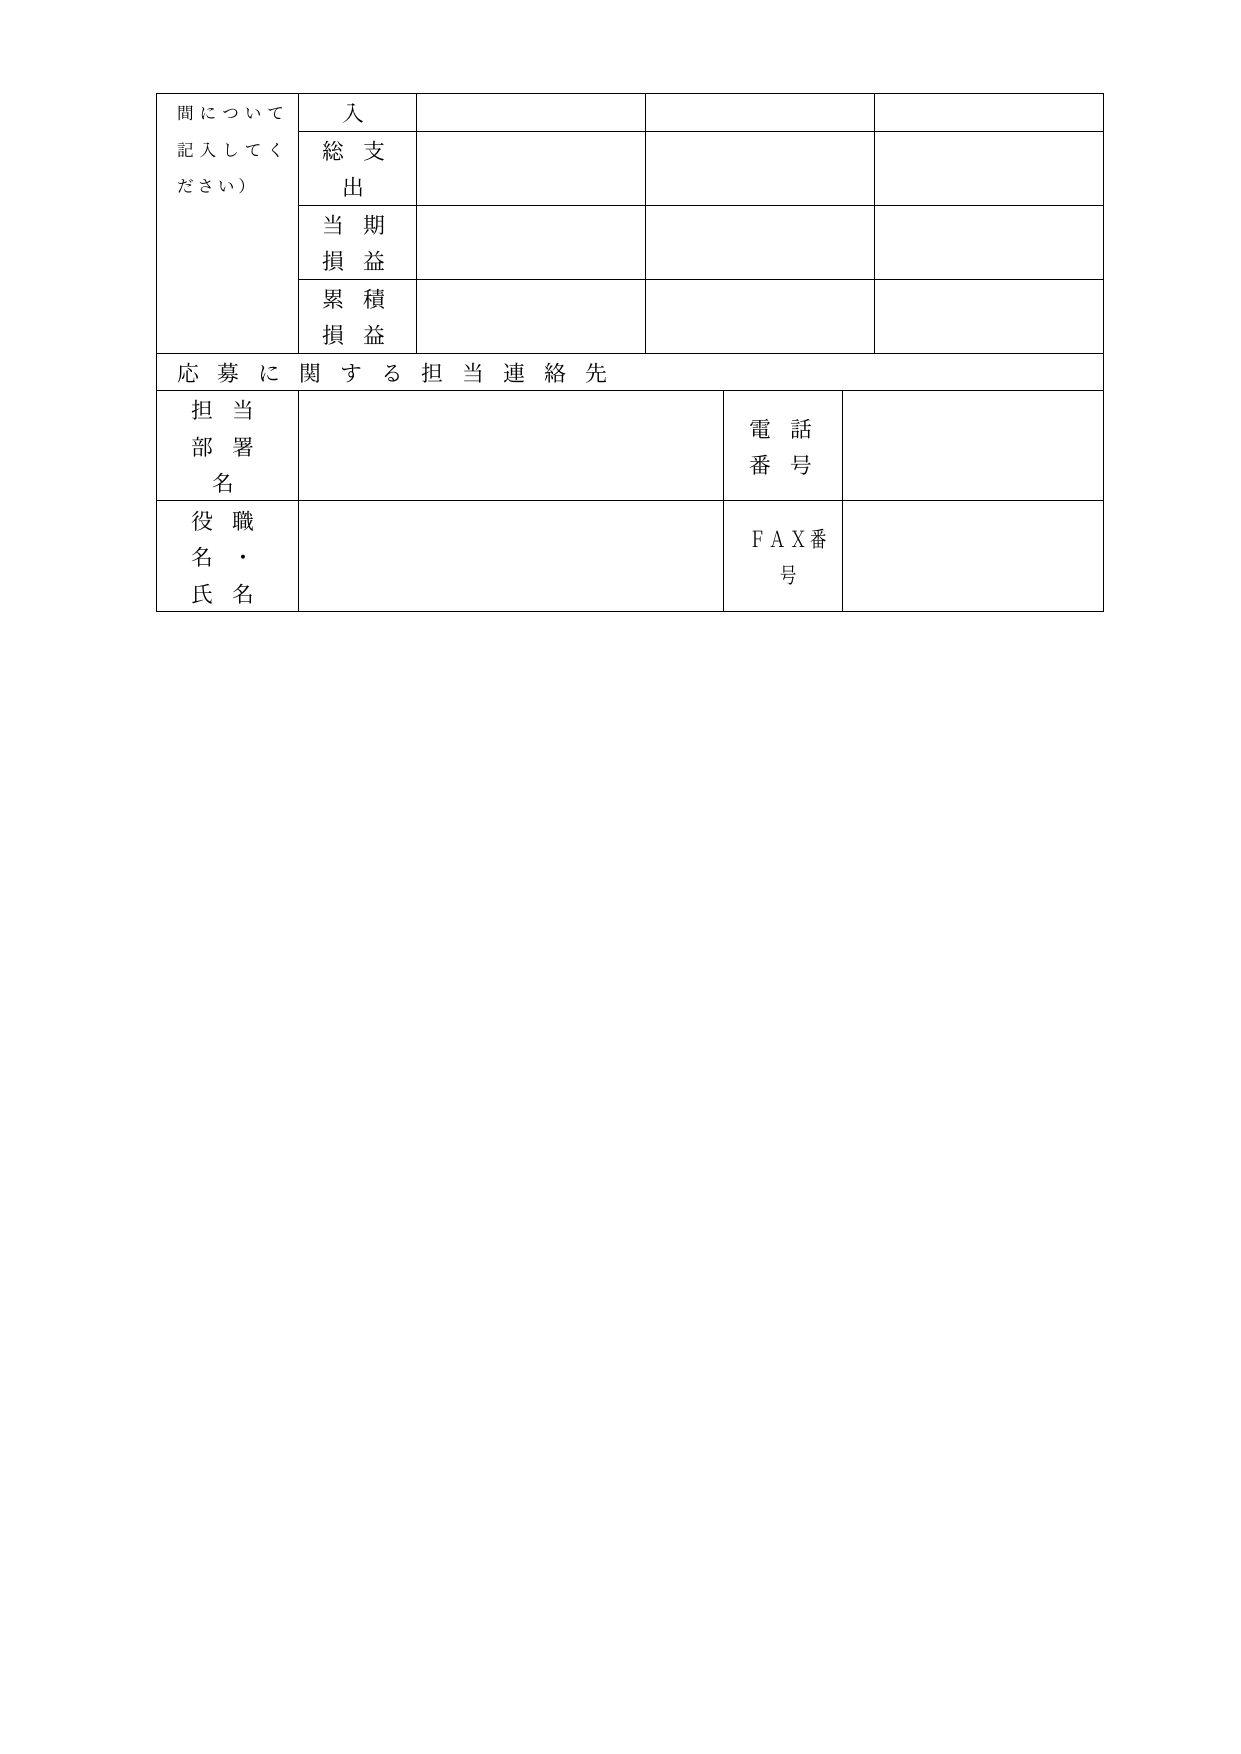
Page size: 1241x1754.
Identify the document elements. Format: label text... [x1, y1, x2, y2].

table_cell [299, 501, 723, 611]
table_cell 累積損益 [299, 280, 416, 352]
table_cell [417, 132, 645, 204]
table_cell [843, 391, 1103, 500]
table_cell [646, 132, 874, 204]
table_cell [843, 501, 1103, 611]
table_cell [417, 280, 645, 352]
table_cell [417, 94, 645, 131]
table_cell 担当部署名 [157, 391, 298, 500]
table_cell [875, 132, 1103, 204]
table_cell 応募に関する担当連絡先 [157, 354, 1103, 390]
table_cell [875, 94, 1103, 131]
table_cell [299, 391, 723, 500]
table_cell 電話番号 [724, 391, 842, 500]
table_cell [875, 206, 1103, 278]
table_cell [417, 206, 645, 278]
table_cell 総支出 [299, 132, 416, 204]
table_cell [875, 280, 1103, 352]
table_cell 当期損益 [299, 206, 416, 278]
table_cell ＦＡＸ番号 [724, 501, 842, 611]
table_cell [646, 206, 874, 278]
table_cell 総収入 [299, 94, 416, 131]
table_cell 役職名・氏名 [157, 501, 298, 611]
table_cell [646, 280, 874, 352]
table_cell [646, 94, 874, 131]
